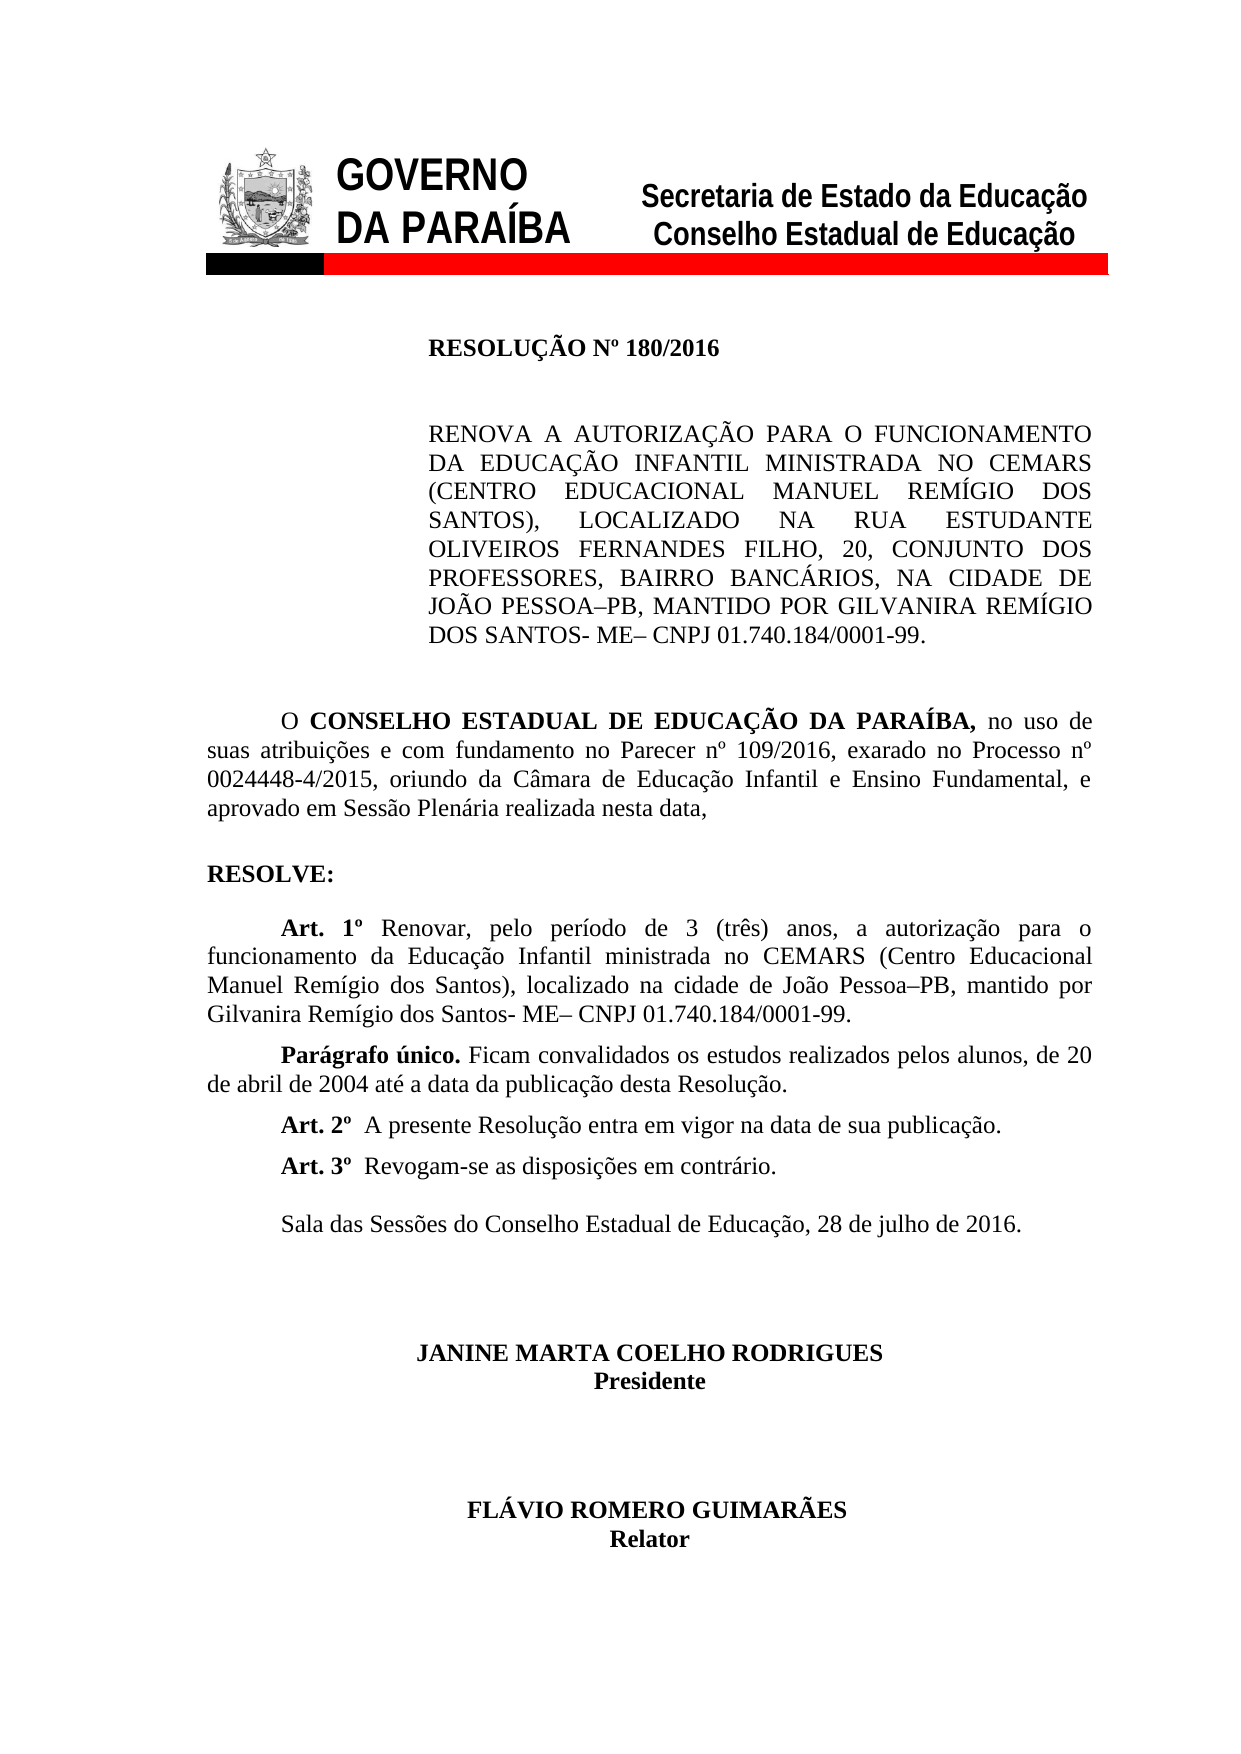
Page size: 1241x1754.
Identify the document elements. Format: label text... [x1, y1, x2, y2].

text RESOLVE: [207, 859, 1092, 888]
text Parágrafo único. Ficam convalidados os estudos realizados pelos alunos, de 20 de abril de 2004 até a data da publicação desta Resolução. [207, 1040, 1092, 1098]
subtitle FLÁVIO ROMERO GUIMARÃES [192, 1495, 1122, 1524]
table_cell [208, 255, 324, 274]
text O CONSELHO ESTADUAL DE EDUCAÇÃO DA PARAÍBA, no uso de suas atribuições e com fundamento no Parecer nº 109/2016, exarado no Processo nº 0024448-4/2015, oriundo da Câmara de Educação Infantil e Ensino Fundamental, e aprovado em Sessão Plenária realizada nesta data, [207, 706, 1092, 821]
text RESOLUÇÃO Nº 180/2016 [428, 333, 1092, 361]
text Relator [207, 1524, 1092, 1553]
text Art. 2º A presente Resolução entra em vigor na data de sua publicação. [207, 1110, 1092, 1139]
text RENOVA A AUTORIZAÇÃO PARA O FUNCIONAMENTO DA EDUCAÇÃO INFANTIL MINISTRADA NO CEMARS (CENTRO EDUCACIONAL MANUEL REMÍGIO DOS SANTOS), LOCALIZADO NA RUA ESTUDANTE OLIVEIROS FERNANDES FILHO, 20, CONJUNTO DOS PROFESSORES, BAIRRO BANCÁRIOS, NA CIDADE DE JOÃO PESSOA–PB, MANTIDO POR GILVANIRA REMÍGIO DOS SANTOS- ME– CNPJ 01.740.184/0001-99. [428, 419, 1093, 649]
text Art. 1º Renovar, pelo período de 3 (três) anos, a autorização para o funcionamento da Educação Infantil ministrada no CEMARS (Centro Educacional Manuel Remígio dos Santos), localizado na cidade de João Pessoa–PB, mantido por Gilvanira Remígio dos Santos- ME– CNPJ 01.740.184/0001-99. [207, 913, 1092, 1028]
table_cell [326, 255, 1107, 274]
table_header Secretaria de Estado da Educação Conselho Estadual de Educação [591, 148, 1108, 253]
picture [218, 147, 314, 247]
text Sala das Sessões do Conselho Estadual de Educação, 28 de julho de 2016. [207, 1209, 1092, 1238]
subtitle JANINE MARTA COELHO RODRIGUES [207, 1338, 1092, 1366]
table_header GOVERNO DA PARAÍBA [325, 148, 591, 253]
text Art. 3º Revogam-se as disposições em contrário. [281, 1151, 1092, 1180]
table_header [207, 148, 325, 253]
text Presidente [207, 1366, 1092, 1395]
